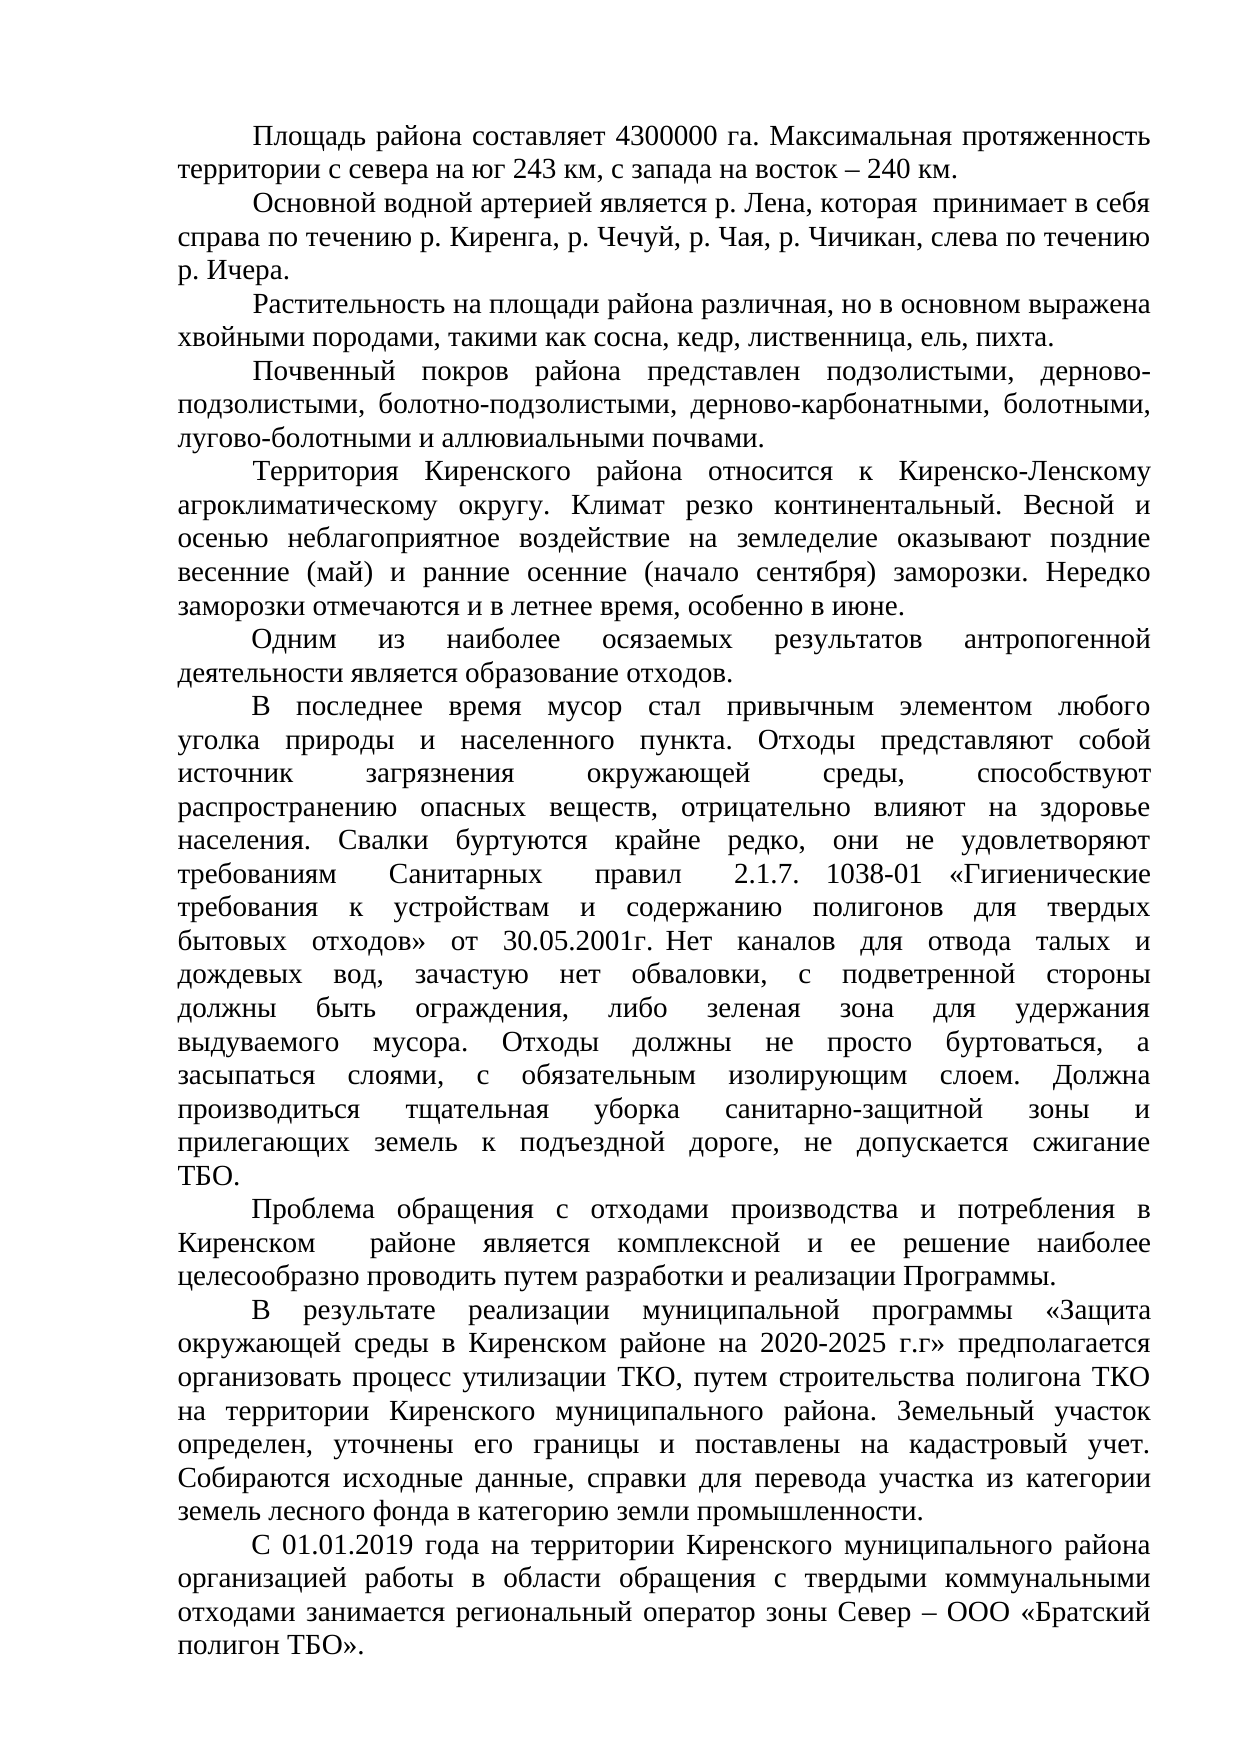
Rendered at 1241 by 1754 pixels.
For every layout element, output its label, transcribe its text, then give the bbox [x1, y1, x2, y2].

text С 01.01.2019 года на территории Киренского муниципального района организацией работы в области обращения с твердыми коммунальными отходами занимается региональный оператор зоны Север – ООО «Братский полигон ТБО». [177, 1527, 1152, 1661]
text Территория Киренского района относится к Киренско-Ленскому агроклиматическому округу. Климат резко континентальный. Весной и осенью неблагоприятное воздействие на земледелие оказывают поздние весенние (май) и ранние осенние (начало сентября) заморозки. Нередко заморозки отмечаются и в летнее время, особенно в июне. [177, 453, 1152, 621]
text Почвенный покров района представлен подзолистыми, дерново-подзолистыми, болотно-подзолистыми, дерново-карбонатными, болотными, лугово-болотными и аллювиальными почвами. [177, 353, 1152, 453]
text Растительность на площади района различная, но в основном выражена хвойными породами, такими как сосна, кедр, лиственница, ель, пихта. [177, 286, 1152, 353]
text Основной водной артерией является р. Лена, которая принимает в себя справа по течению р. Киренга, р. Чечуй, р. Чая, р. Чичикан, слева по течению р. Ичера. [177, 185, 1152, 286]
text В результате реализации муниципальной программы «Защита окружающей среды в Киренском районе на 2020-2025 г.г» предполагается организовать процесс утилизации ТКО, путем строительства полигона ТКО на территории Киренского муниципального района. Земельный участок определен, уточнены его границы и поставлены на кадастровый учет. Собираются исходные данные, справки для перевода участка из категории земель лесного фонда в категорию земли промышленности. [177, 1292, 1152, 1527]
text Одним из наиболее осязаемых результатов антропогенной деятельности является образование отходов. [177, 621, 1152, 688]
text В последнее время мусор стал привычным элементом любого уголка природы и населенного пункта. Отходы представляют собой источник загрязнения окружающей среды, способствуют распространению опасных веществ, отрицательно влияют на здоровье населения. Свалки буртуются крайне редко, они не удовлетворяют требованиям Санитарных правил 2.1.7. 1038-01 «Гигиенические требования к устройствам и содержанию полигонов для твердых бытовых отходов» от 30.05.2001г. Нет каналов для отвода талых и дождевых вод, зачастую нет обваловки, с подветренной стороны должны быть ограждения, либо зеленая зона для удержания выдуваемого мусора. Отходы должны не просто буртоваться, а засыпаться слоями, с обязательным изолирующим слоем. Должна производиться тщательная уборка санитарно-защитной зоны и прилегающих земель к подъездной дороге, не допускается сжигание ТБО. [177, 688, 1152, 1191]
text Проблема обращения с отходами производства и потребления в Киренском районе является комплексной и ее решение наиболее целесообразно проводить путем разработки и реализации Программы. [177, 1191, 1152, 1292]
text Площадь района составляет . Максимальная протяженность территории с севера на юг , с запада на восток – . [177, 118, 1152, 185]
